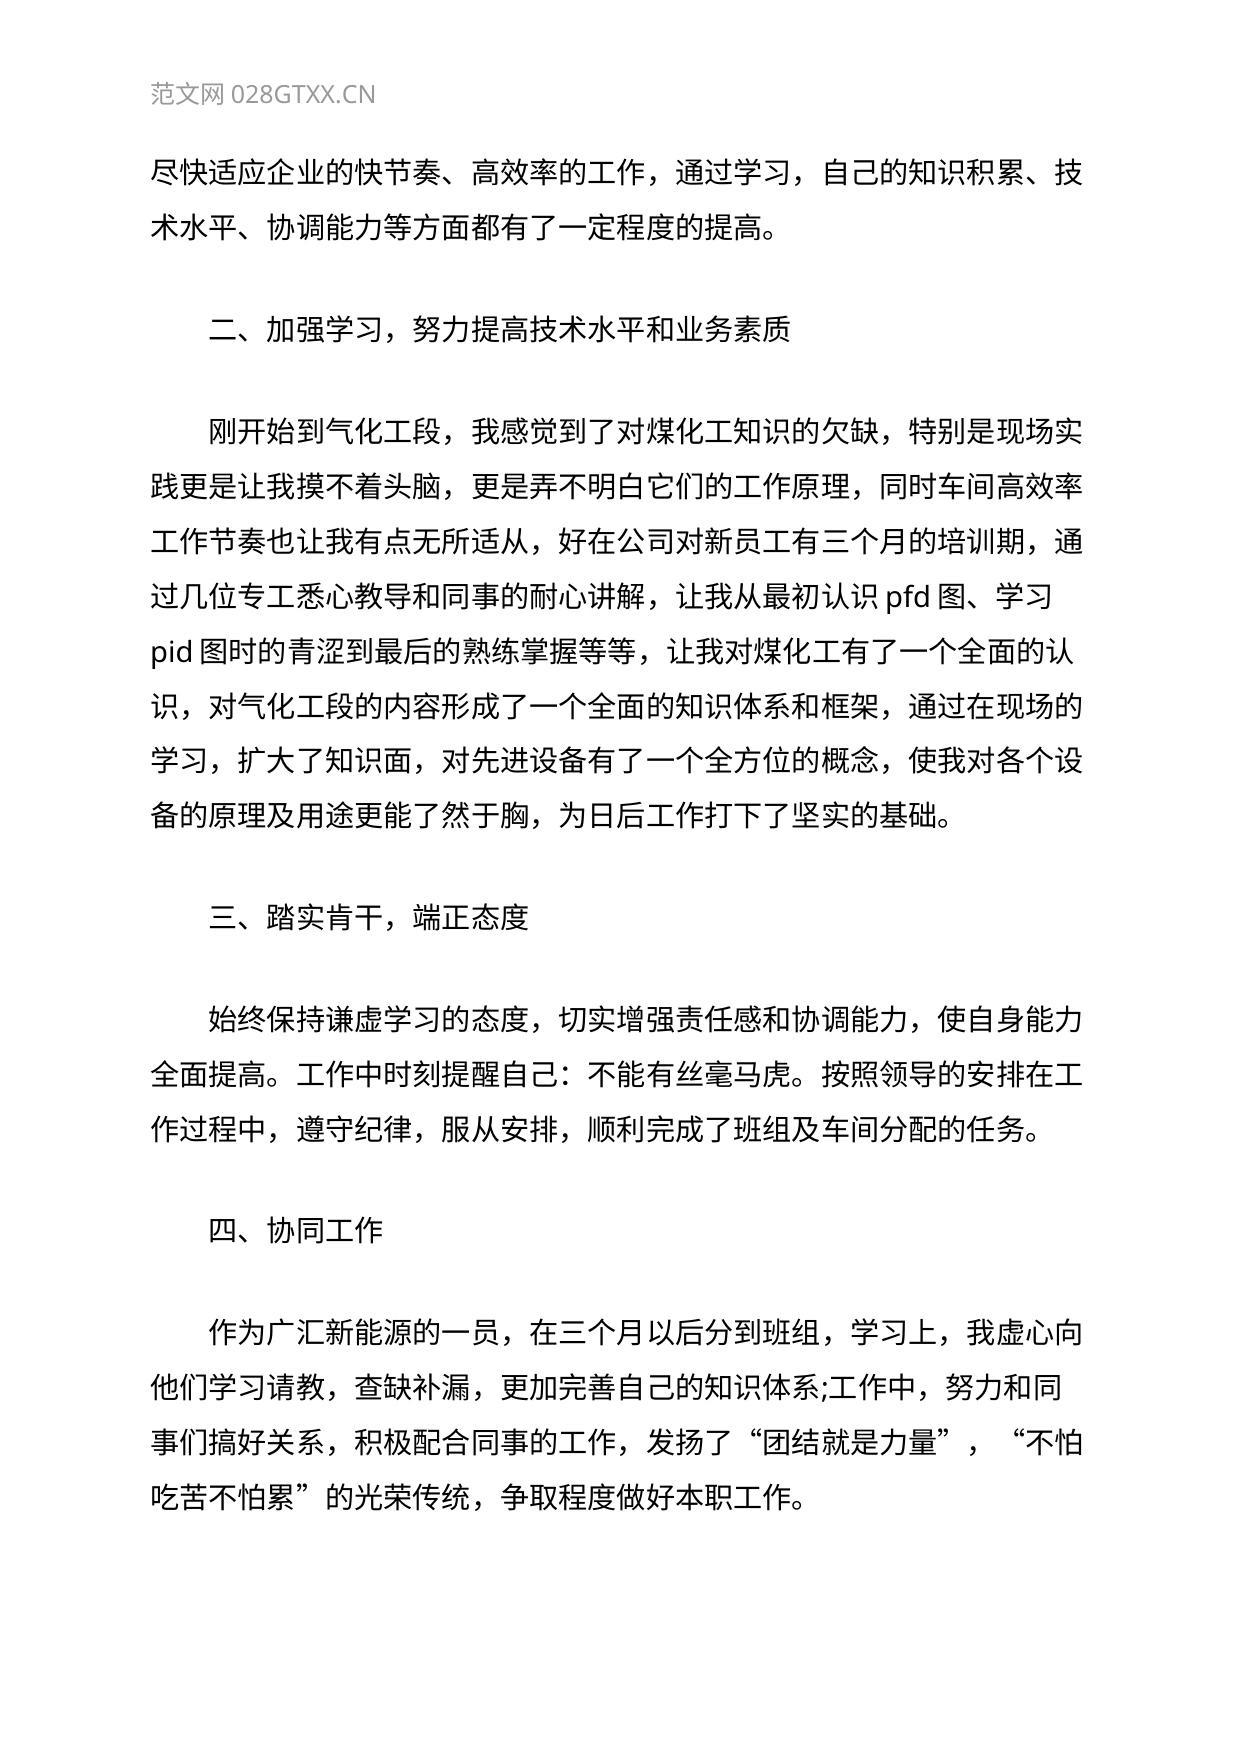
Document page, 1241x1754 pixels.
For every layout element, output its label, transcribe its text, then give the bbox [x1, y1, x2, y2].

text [150, 150, 1090, 247]
text 刚开始到气化工段，我感觉到了对煤化工知识的欠缺，特别是现场实践更是让我摸不着头脑，更是弄不明白它们的工作原理，同时车间高效率工作节奏也让我有点无所适从，好在公司对新员工有三个月的培训期，通过几位专工悉心教导和同事的耐心讲解，让我从最初认识pfd图、学习pid图时的青涩到最后的熟练掌握等等，让我对煤化工有了一个全面的认识，对气化工段的内容形成了一个全面的知识体系和框架，通过在现场的学习，扩大了知识面，对先进设备有了一个全方位的概念，使我对各个设备的原理及用途更能了然于胸，为日后工作打下了坚实的基础。 [150, 408, 1090, 835]
text 四、协同工作 [150, 1208, 1090, 1250]
text 作为广汇新能源的一员，在三个月以后分到班组，学习上，我虚心向他们学习请教，查缺补漏，更加完善自己的知识体系;工作中，努力和同事们搞好关系，积极配合同事的工作，发扬了“团结就是力量”，“不怕吃苦不怕累”的光荣传统，争取程度做好本职工作。 [150, 1310, 1090, 1517]
text 三、踏实肯干，端正态度 [150, 895, 1090, 937]
text 二、加强学习，努力提高技术水平和业务素质 [150, 307, 1090, 349]
text 始终保持谦虚学习的态度，切实增强责任感和协调能力，使自身能力全面提高。工作中时刻提醒自己：不能有丝毫马虎。按照领导的安排在工作过程中，遵守纪律，服从安排，顺利完成了班组及车间分配的任务。 [150, 996, 1090, 1148]
